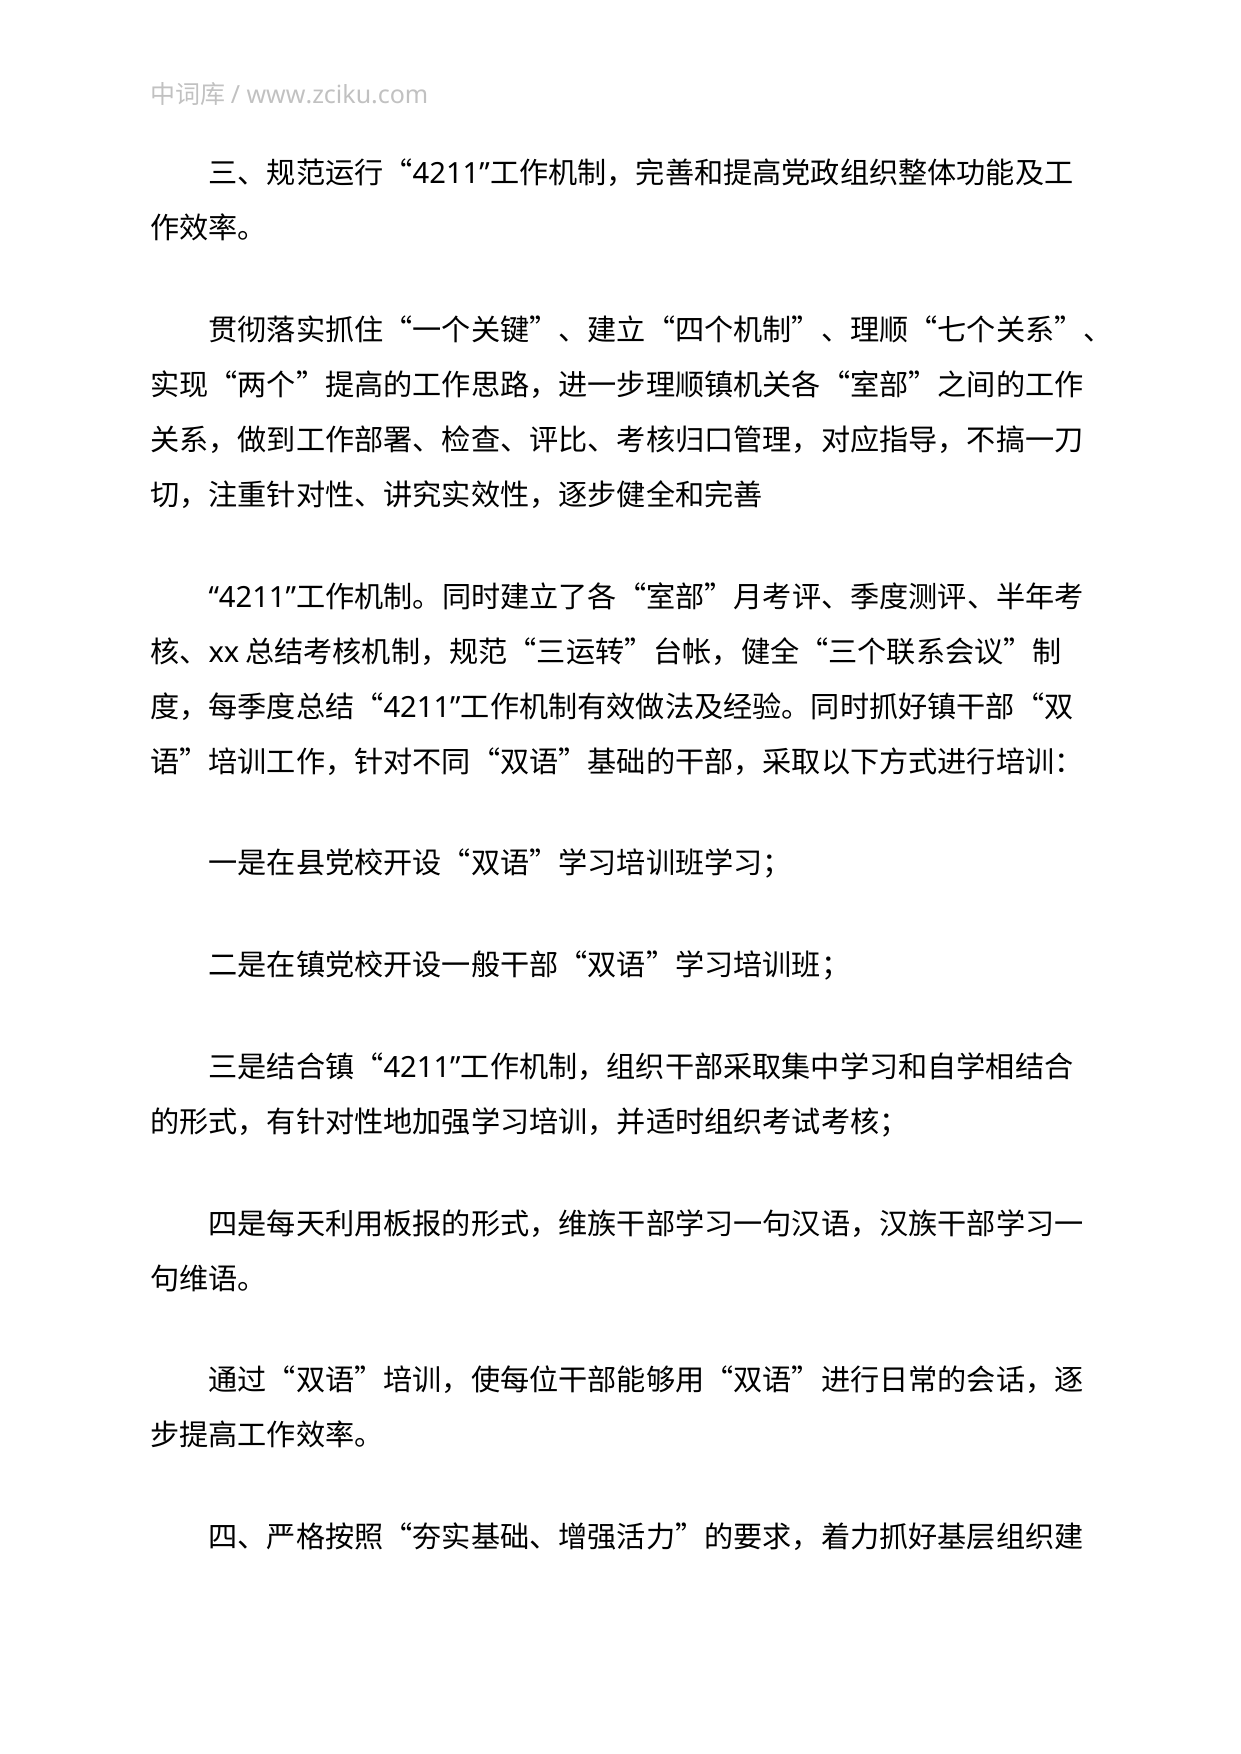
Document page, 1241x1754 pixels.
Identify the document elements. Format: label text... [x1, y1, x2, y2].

text 贯彻落实抓住“一个关键”、建立“四个机制”、理顺“七个关系”、实现“两个”提高的工作思路，进一步理顺镇机关各“室部”之间的工作关系，做到工作部署、检查、评比、考核归口管理，对应指导，不搞一刀切，注重针对性、讲究实效性，逐步健全和完善 [150, 307, 1090, 514]
text 一是在县党校开设“双语”学习培训班学习； [150, 840, 1090, 882]
text 通过“双语”培训，使每位干部能够用“双语”进行日常的会话，逐步提高工作效率。 [150, 1357, 1090, 1454]
text 三、规范运行“4211”工作机制，完善和提高党政组织整体功能及工作效率。 [150, 150, 1090, 247]
text 三是结合镇“4211”工作机制，组织干部采取集中学习和自学相结合的形式，有针对性地加强学习培训，并适时组织考试考核； [150, 1043, 1090, 1141]
text “4211”工作机制。同时建立了各“室部”月考评、季度测评、半年考核、xx总结考核机制，规范“三运转”台帐，健全“三个联系会议”制度，每季度总结“4211”工作机制有效做法及经验。同时抓好镇干部“双语”培训工作，针对不同“双语”基础的干部，采取以下方式进行培训： [150, 573, 1090, 781]
text 二是在镇党校开设一般干部“双语”学习培训班； [150, 942, 1090, 984]
text 四是每天利用板报的形式，维族干部学习一句汉语，汉族干部学习一句维语。 [150, 1200, 1090, 1297]
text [150, 1514, 1090, 1556]
